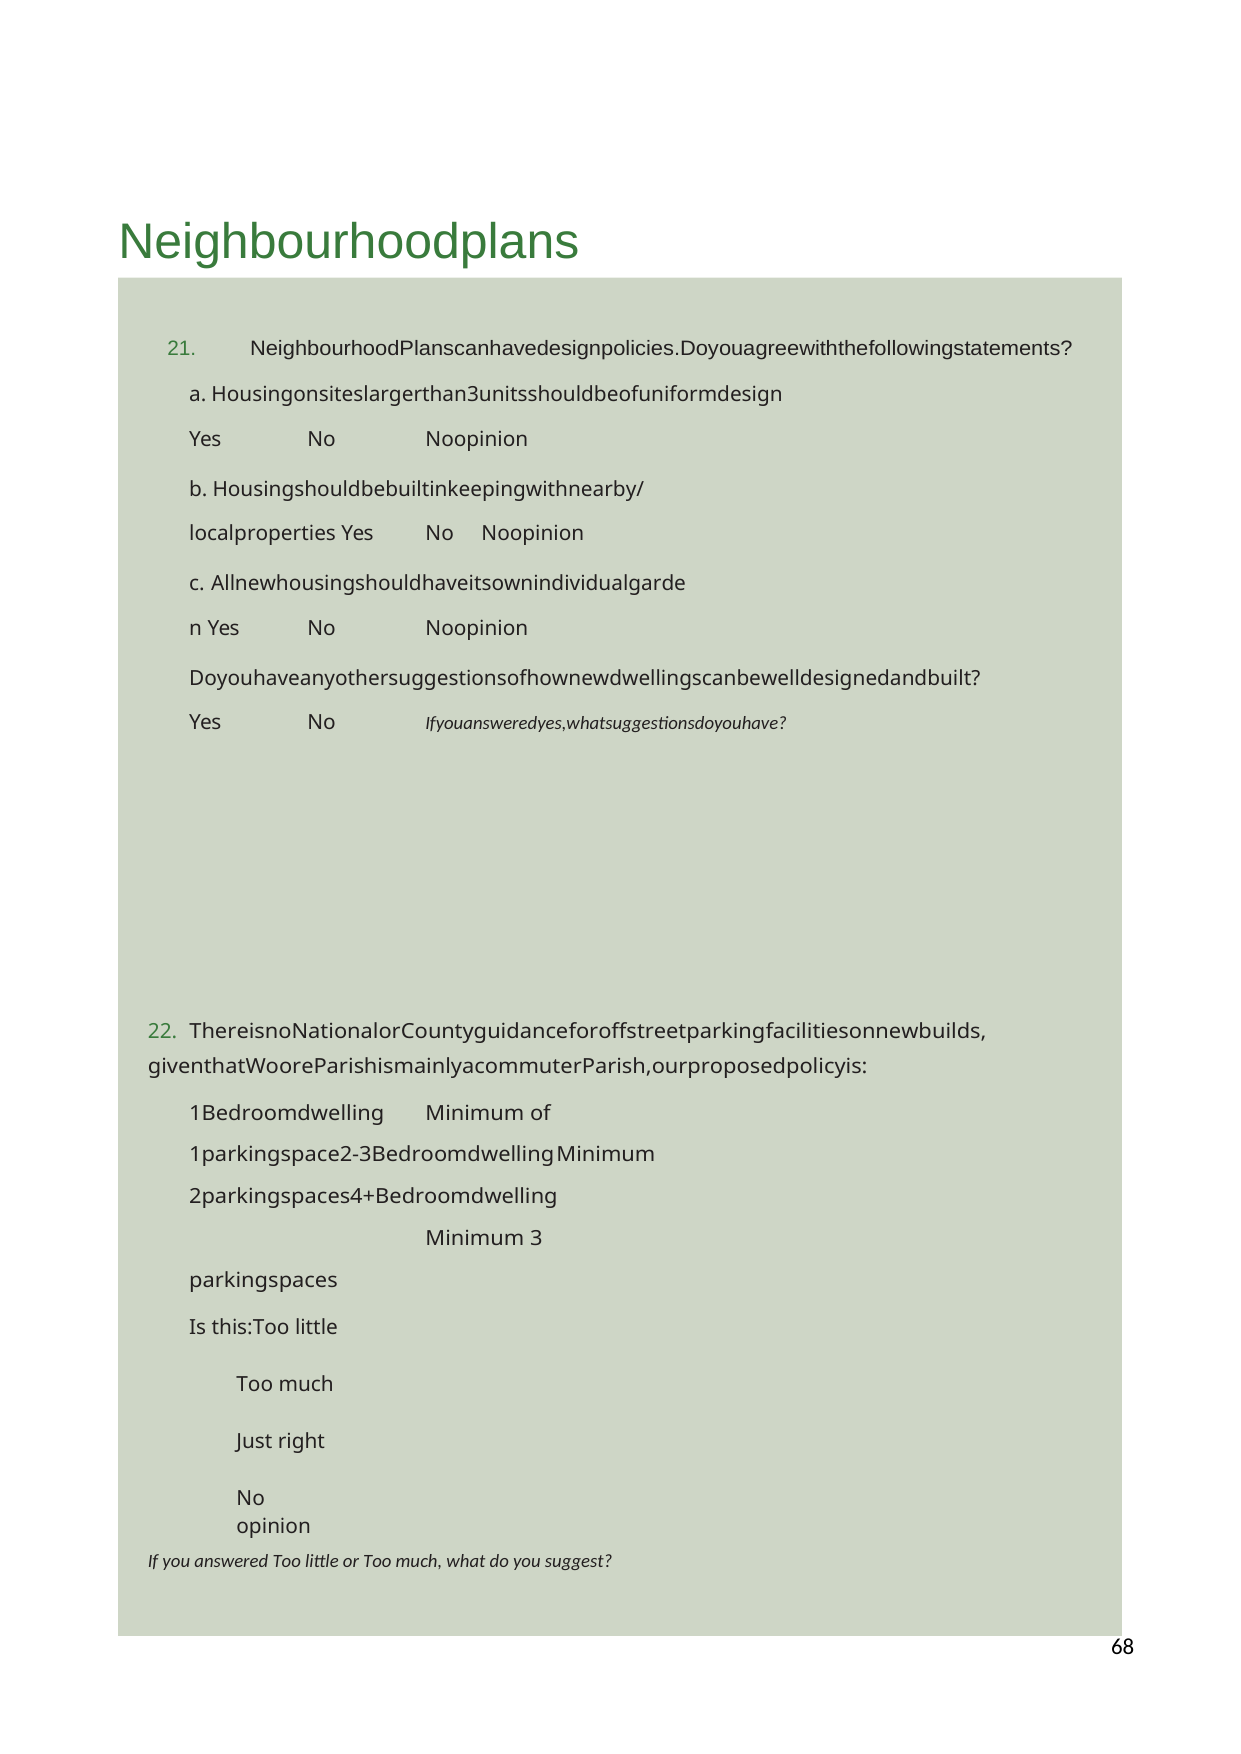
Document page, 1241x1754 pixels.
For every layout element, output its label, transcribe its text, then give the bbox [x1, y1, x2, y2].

text Is this:Too little [189, 1312, 1134, 1341]
list Allnewhousingshouldhaveitsownindividualgarden Yes No Noopinion [189, 568, 696, 641]
text Neighbourhoodplans [118, 211, 1134, 269]
list ThereisnoNationalorCountyguidanceforoffstreetparkingfacilitiesonnewbuilds, giventhatWooreParishismainlyacommuterParish,ourproposedpolicyis: [148, 1016, 1003, 1079]
text Doyouhaveanyothersuggestionsofhownewdwellingscanbewelldesignedandbuilt? Yes No Ifyouansweredyes,whatsuggestionsdoyouhave? [189, 663, 994, 736]
list Housingshouldbebuiltinkeepingwithnearby/localproperties Yes No Noopinion [189, 474, 783, 547]
list Housingonsiteslargerthan3unitsshouldbeofuniformdesign Yes No Noopinion [189, 379, 786, 452]
text 1Bedroomdwelling Minimum of 1parkingspace2-3Bedroomdwelling Minimum 2parkingspaces4+Bedroomdwelling Minimum 3 parkingspaces [189, 1098, 697, 1293]
text Too much [236, 1369, 337, 1398]
text Just right [236, 1426, 337, 1455]
text If you answered Too little or Too much, what do you suggest? [148, 1549, 1134, 1572]
list NeighbourhoodPlanscanhavedesignpolicies.Doyouagreewiththefollowingstatements? [106, 336, 1134, 359]
text No opinion [236, 1483, 337, 1540]
